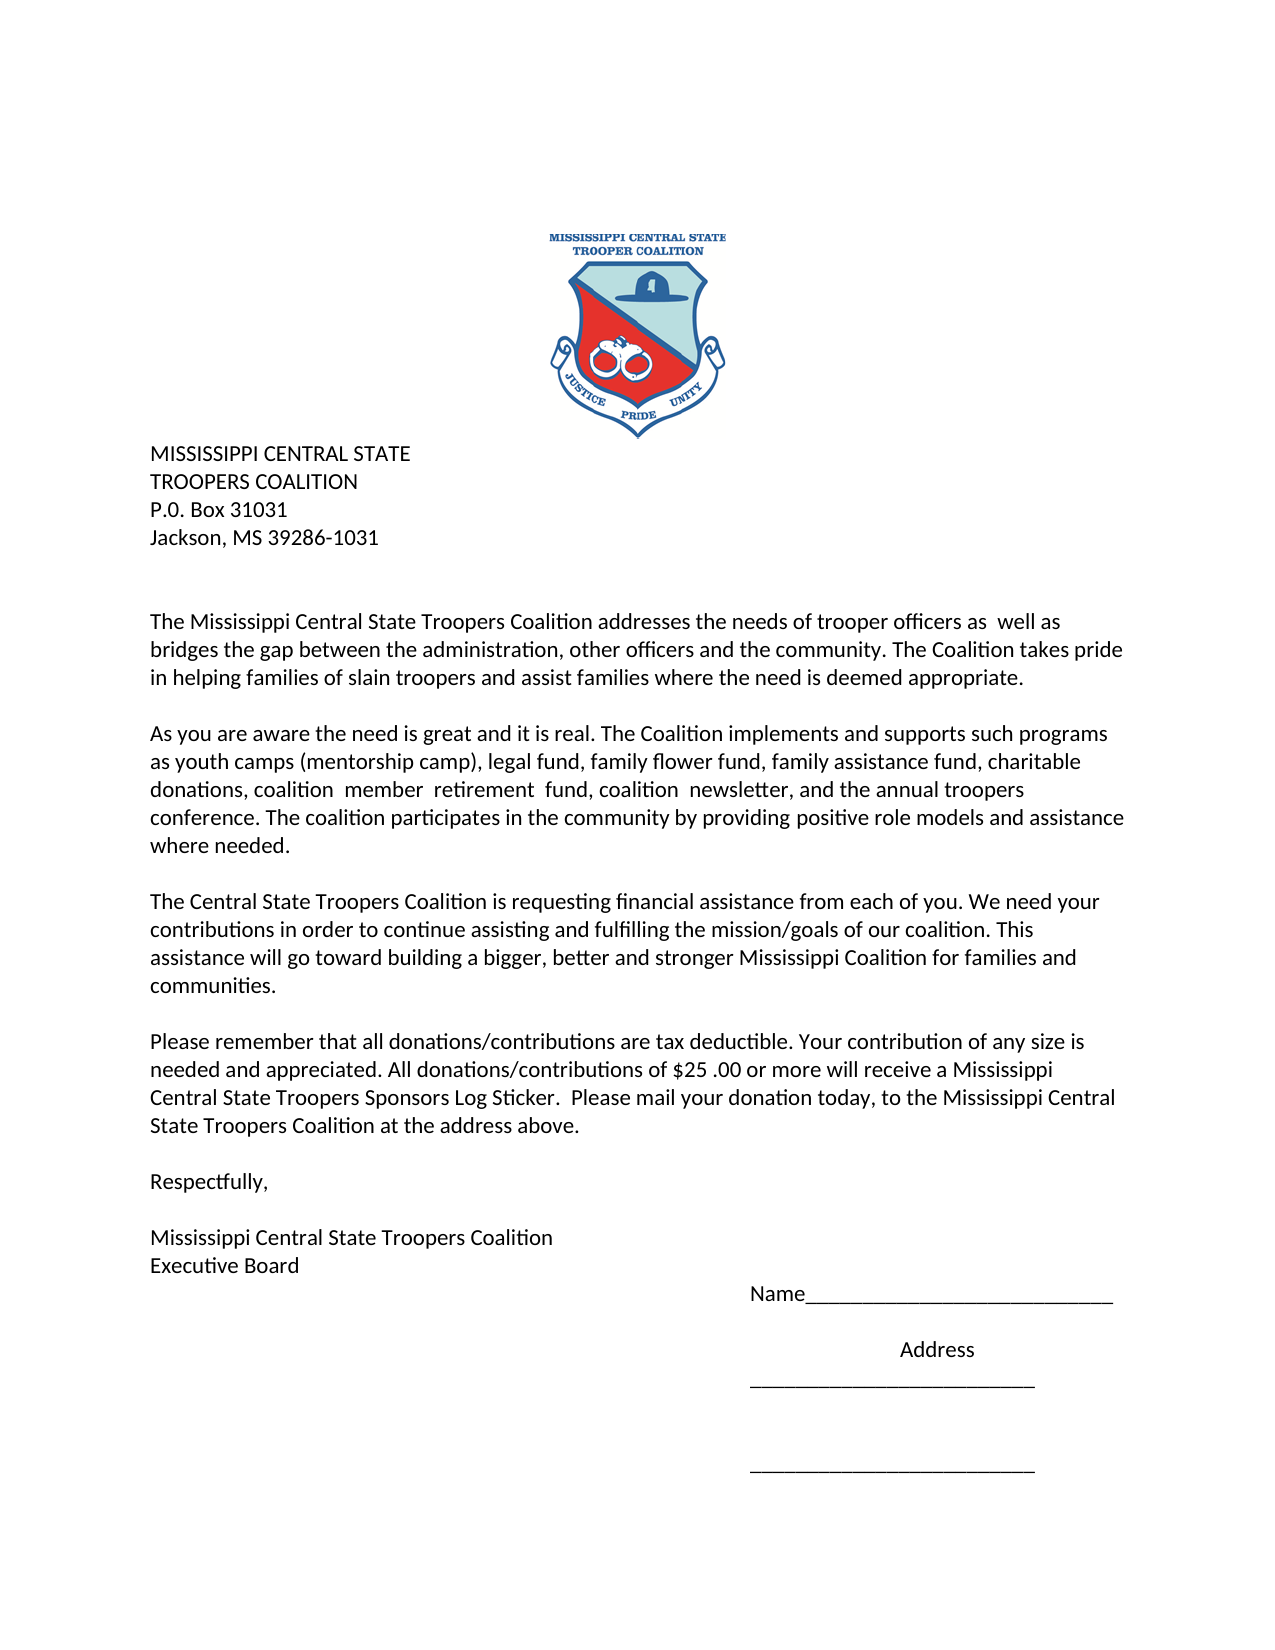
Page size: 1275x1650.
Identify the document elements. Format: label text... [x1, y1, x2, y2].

text MISSISSIPPI CENTRAL STATE [150, 439, 1125, 467]
text The Central State Troopers Coalition is requesting financial assistance from each of you. We need your contributions in order to continue assisting and fulfilling the mission/goals of our coalition. This assistance will go toward building a bigger, better and stronger Mississippi Coalition for families and communities. [150, 887, 1125, 999]
text Respectfully, [150, 1167, 1125, 1195]
text P.0. Box 31031 [150, 495, 1125, 523]
text Please remember that all donations/contributions are tax deductible. Your contribution of any size is needed and appreciated. All donations/contributions of $25 .00 or more will receive a Mississippi Central State Troopers Sponsors Log Sticker. Please mail your donation today, to the Mississippi Central State Troopers Coalition at the address above. [150, 1027, 1125, 1139]
text TROOPERS COALITION [150, 467, 1125, 495]
text Mississippi Central State Troopers Coalition [150, 1223, 1125, 1251]
text Name___________________________ Address _________________________ _________________________ [675, 1279, 1125, 1476]
text Jackson, MS 39286-1031 [150, 523, 1125, 551]
text Executive Board [150, 1251, 1125, 1279]
text The Mississippi Central State Troopers Coalition addresses the needs of trooper officers as well as bridges the gap between the administration, other officers and the community. The Coalition takes pride in helping families of slain troopers and assist families where the need is deemed appropriate. [150, 607, 1125, 691]
picture [549, 234, 726, 439]
text As you are aware the need is great and it is real. The Coalition implements and supports such programs as youth camps (mentorship camp), legal fund, family flower fund, family assistance fund, charitable donations, coalition member retirement fund, coalition newsletter, and the annual troopers conference. The coalition participates in the community by providing positive role models and assistance where needed. [150, 719, 1125, 859]
